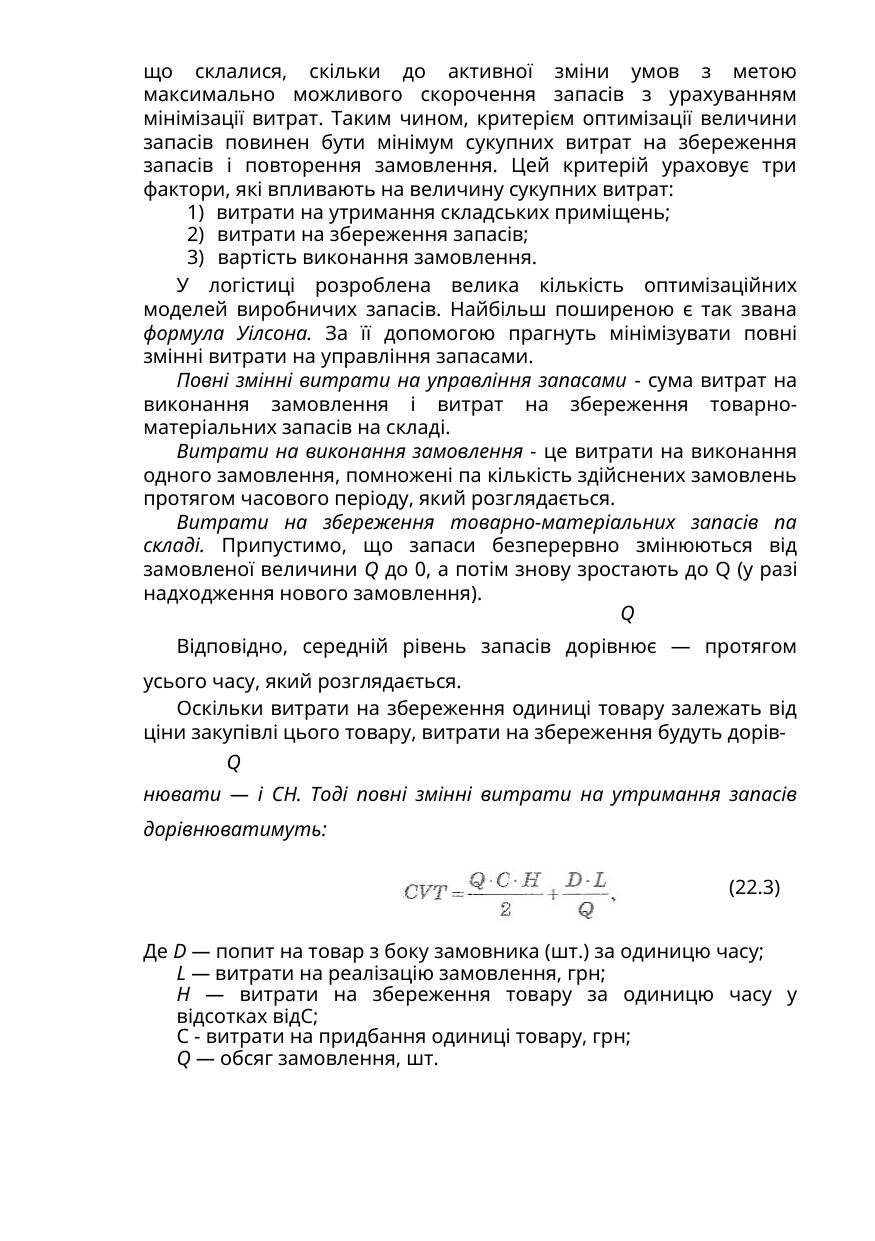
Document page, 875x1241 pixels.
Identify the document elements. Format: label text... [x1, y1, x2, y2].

text Q [620, 605, 797, 625]
picture [386, 851, 633, 929]
text Оскільки витрати на збереження одиниці товару залежать від ціни закупівлі цього товару, витрати на збереження будуть дорів- [143, 696, 797, 744]
text С - витрати на придбання одиниці товару, грн; [176, 1028, 797, 1048]
text Повні змінні витрати на управління запасами - сума витрат на виконання замовлення і витрат на збереження товарно- матеріальних запасів на складі. [143, 368, 797, 439]
text У логістиці розроблена велика кількість оптимізаційних моделей виробничих запасів. Найбільш поширеною є так звана формула Уілсона. За її допомогою прагнуть мінімізувати повні змінні витрати на управління запасами. [143, 274, 797, 368]
text Відповідно, середній рівень запасів дорівнює — протягом усього часу, який розглядається. [143, 625, 797, 696]
text Q [226, 753, 797, 773]
list витрати на збереження запасів; [187, 224, 797, 246]
list витрати на утримання складських приміщень; [187, 201, 797, 224]
text Витрати на збереження товарно-матеріальних запасів па складі. Припустимо, що запаси безперервно змінюються від замовленої величини Q до 0, а потім знову зростають до Q (у разі надходження нового замовлення). [143, 510, 797, 605]
text нювати — і СН. Тоді повні змінні витрати на утримання запасів дорівнюватимуть: [143, 773, 797, 840]
text Q — обсяг замовлення, шт. [176, 1050, 797, 1069]
text Н — витрати на збереження товару за одиницю часу у відсотках відС; [176, 984, 797, 1028]
text що склалися, скільки до активної зміни умов з метою максимально можливого скорочення запасів з урахуванням мінімізації витрат. Таким чином, критерієм оптимізації величини запасів повинен бути мінімум сукупних витрат на збереження запасів і повторення замовлення. Цей критерій ураховує три фактори, які впливають на величину сукупних витрат: [143, 59, 797, 201]
text (22.3) [729, 879, 780, 899]
text Витрати на виконання замовлення - це витрати на виконання одного замовлення, помножені па кількість здійснених замовлень протягом часового періоду, який розглядається. [143, 439, 797, 510]
text L — витрати на реалізацію замовлення, грн; [176, 963, 797, 984]
list вартість виконання замовлення. [187, 246, 797, 269]
text Де D — попит на товар з боку замовника (шт.) за одиницю часу; [143, 941, 797, 963]
